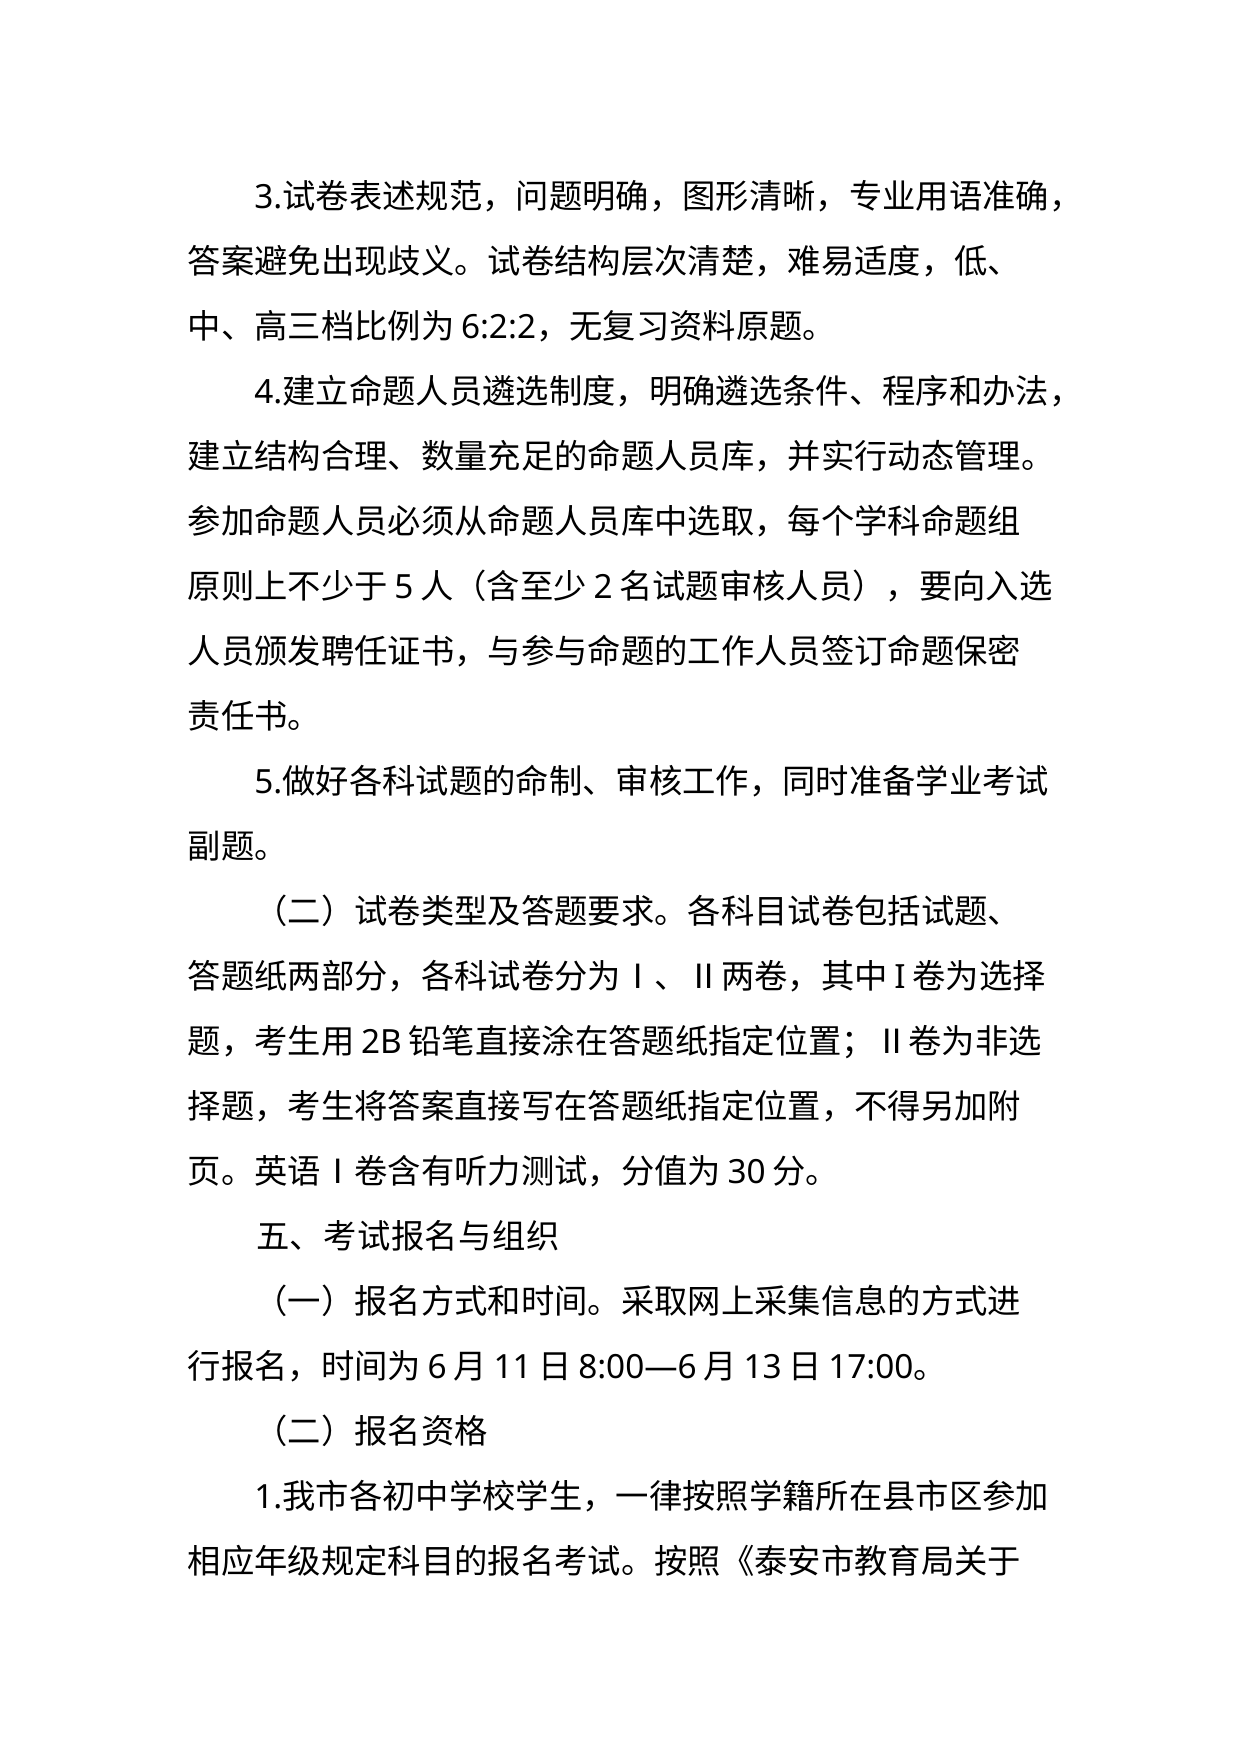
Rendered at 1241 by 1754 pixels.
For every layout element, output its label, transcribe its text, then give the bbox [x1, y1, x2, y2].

text 3.试卷表述规范，问题明确，图形清晰，专业用语准确，答案避免出现歧义。试卷结构层次清楚，难易适度，低、中、高三档比例为6:2:2，无复习资料原题。 [187, 162, 1053, 357]
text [187, 1462, 1053, 1592]
text 5.做好各科试题的命制、审核工作，同时准备学业考试副题。 [187, 747, 1053, 877]
text 五、考试报名与组织 [187, 1202, 1053, 1267]
text 4.建立命题人员遴选制度，明确遴选条件、程序和办法，建立结构合理、数量充足的命题人员库，并实行动态管理。参加命题人员必须从命题人员库中选取，每个学科命题组原则上不少于5人（含至少2名试题审核人员），要向入选人员颁发聘任证书，与参与命题的工作人员签订命题保密责任书。 [187, 357, 1053, 747]
text （二）试卷类型及答题要求。各科目试卷包括试题、答题纸两部分，各科试卷分为Ⅰ、Ⅱ两卷，其中I卷为选择题，考生用2B铅笔直接涂在答题纸指定位置；Ⅱ卷为非选择题，考生将答案直接写在答题纸指定位置，不得另加附页。英语Ⅰ卷含有听力测试，分值为30分。 [187, 877, 1053, 1202]
text （二）报名资格 [187, 1397, 1053, 1462]
text （一）报名方式和时间。采取网上采集信息的方式进行报名，时间为6月11日8:00—6月13日17:00。 [187, 1267, 1053, 1397]
